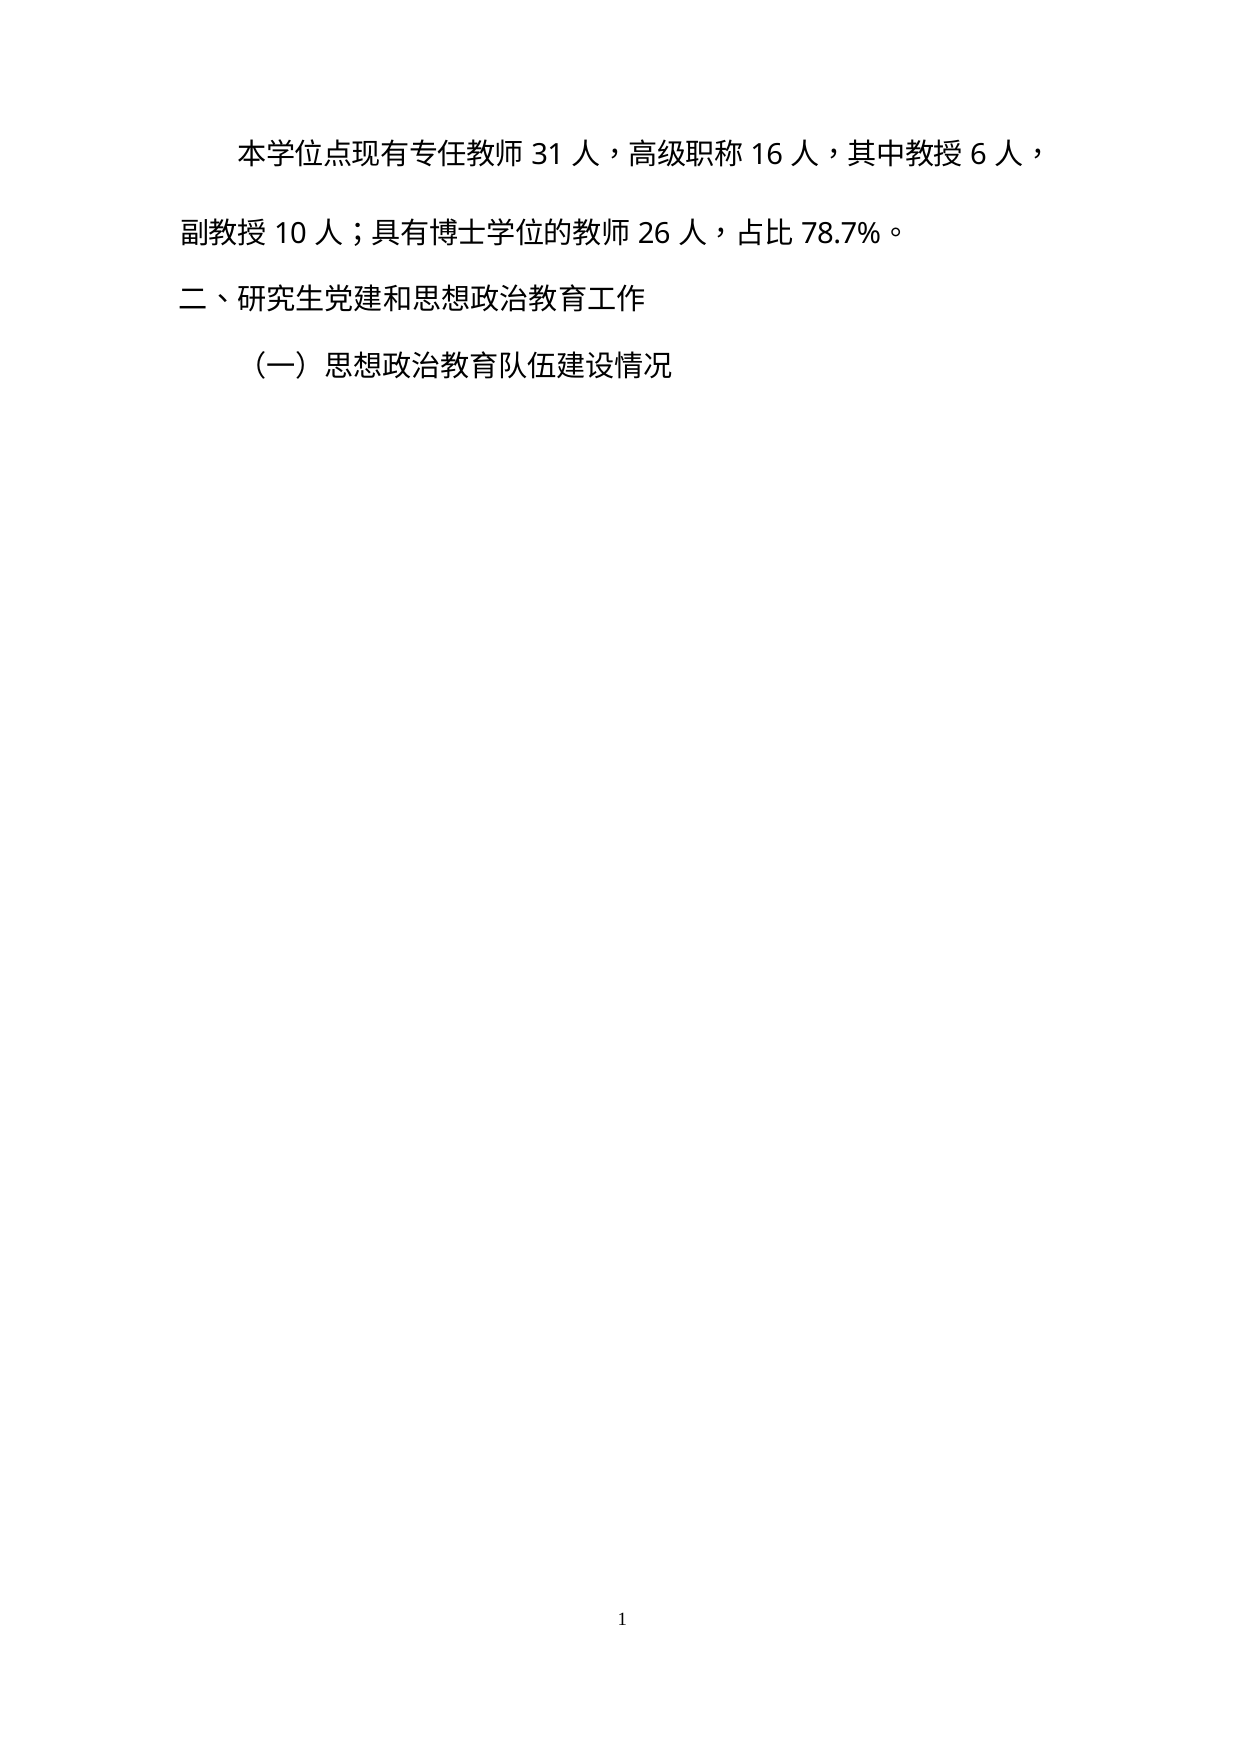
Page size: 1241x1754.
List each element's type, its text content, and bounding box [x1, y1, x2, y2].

text （一）思想政治教育队伍建设情况 [238, 347, 1073, 383]
text 本学位点现有专任教师 31 人，高级职称 16 人，其中教授 6 人， [237, 149, 1073, 214]
text 二、研究生党建和思想政治教育工作 [179, 281, 1073, 317]
text 副教授 10 人；具有博士学位的教师 26 人，占比 78.7%。 [180, 214, 1073, 251]
